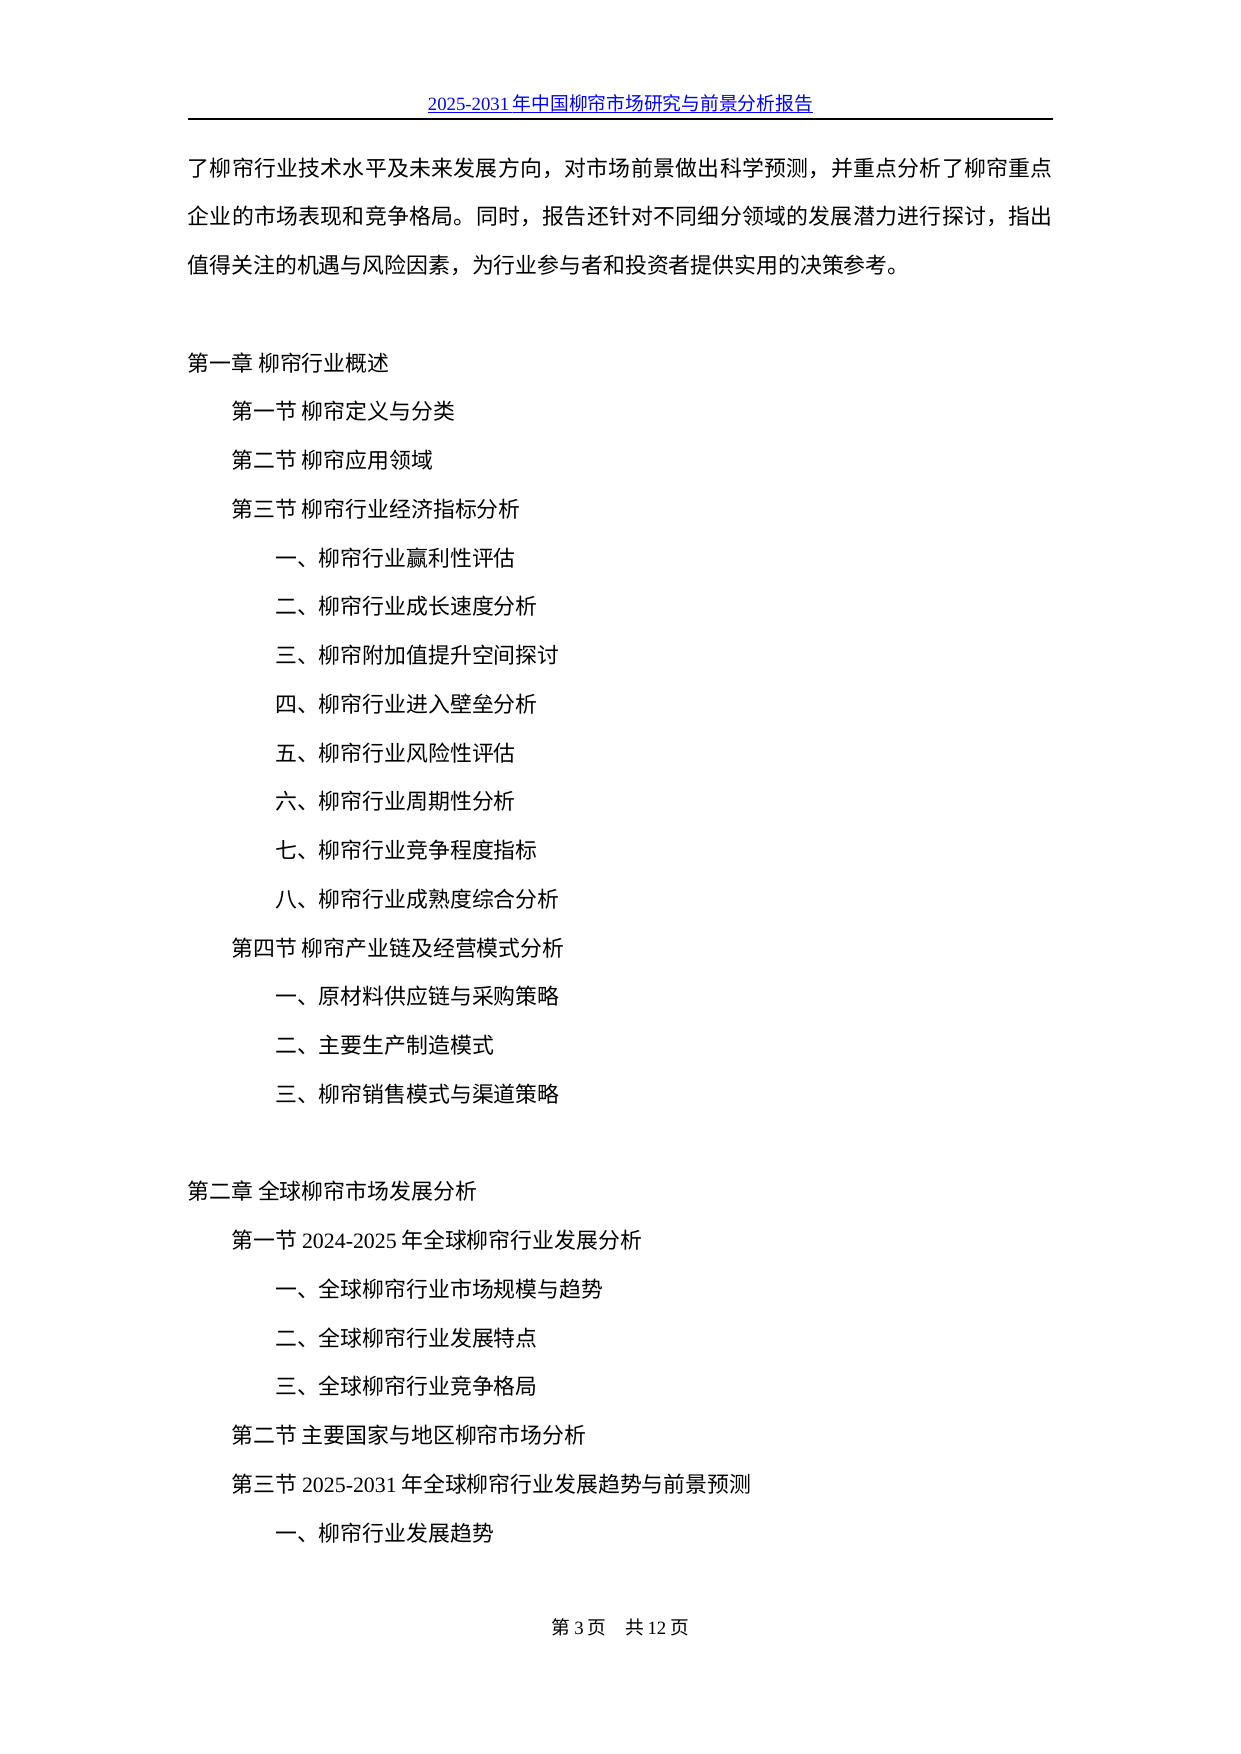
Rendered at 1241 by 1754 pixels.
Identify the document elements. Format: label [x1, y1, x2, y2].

text [187, 150, 1053, 1548]
